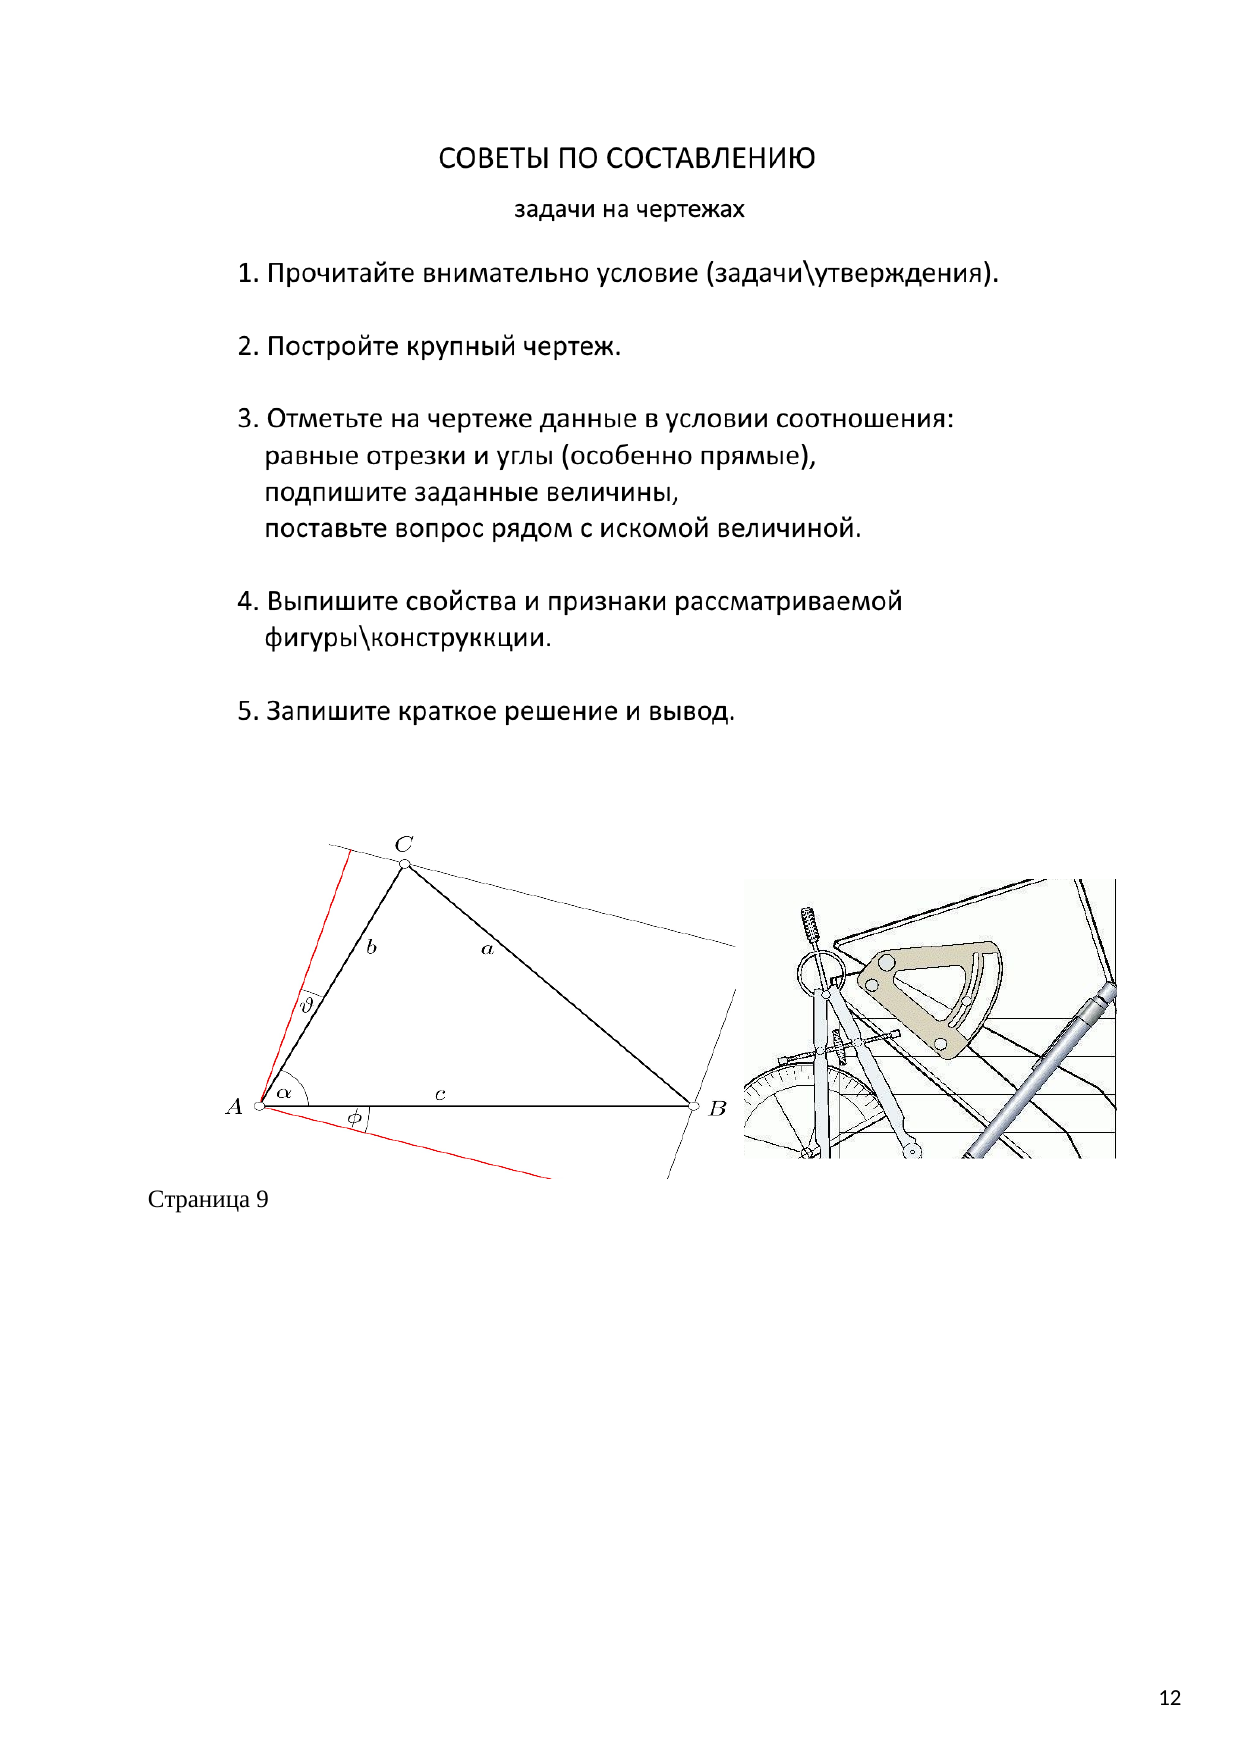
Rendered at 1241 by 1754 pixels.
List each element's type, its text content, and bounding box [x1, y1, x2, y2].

picture [147, 88, 1123, 1184]
text Страница 9 [148, 1184, 1181, 1212]
